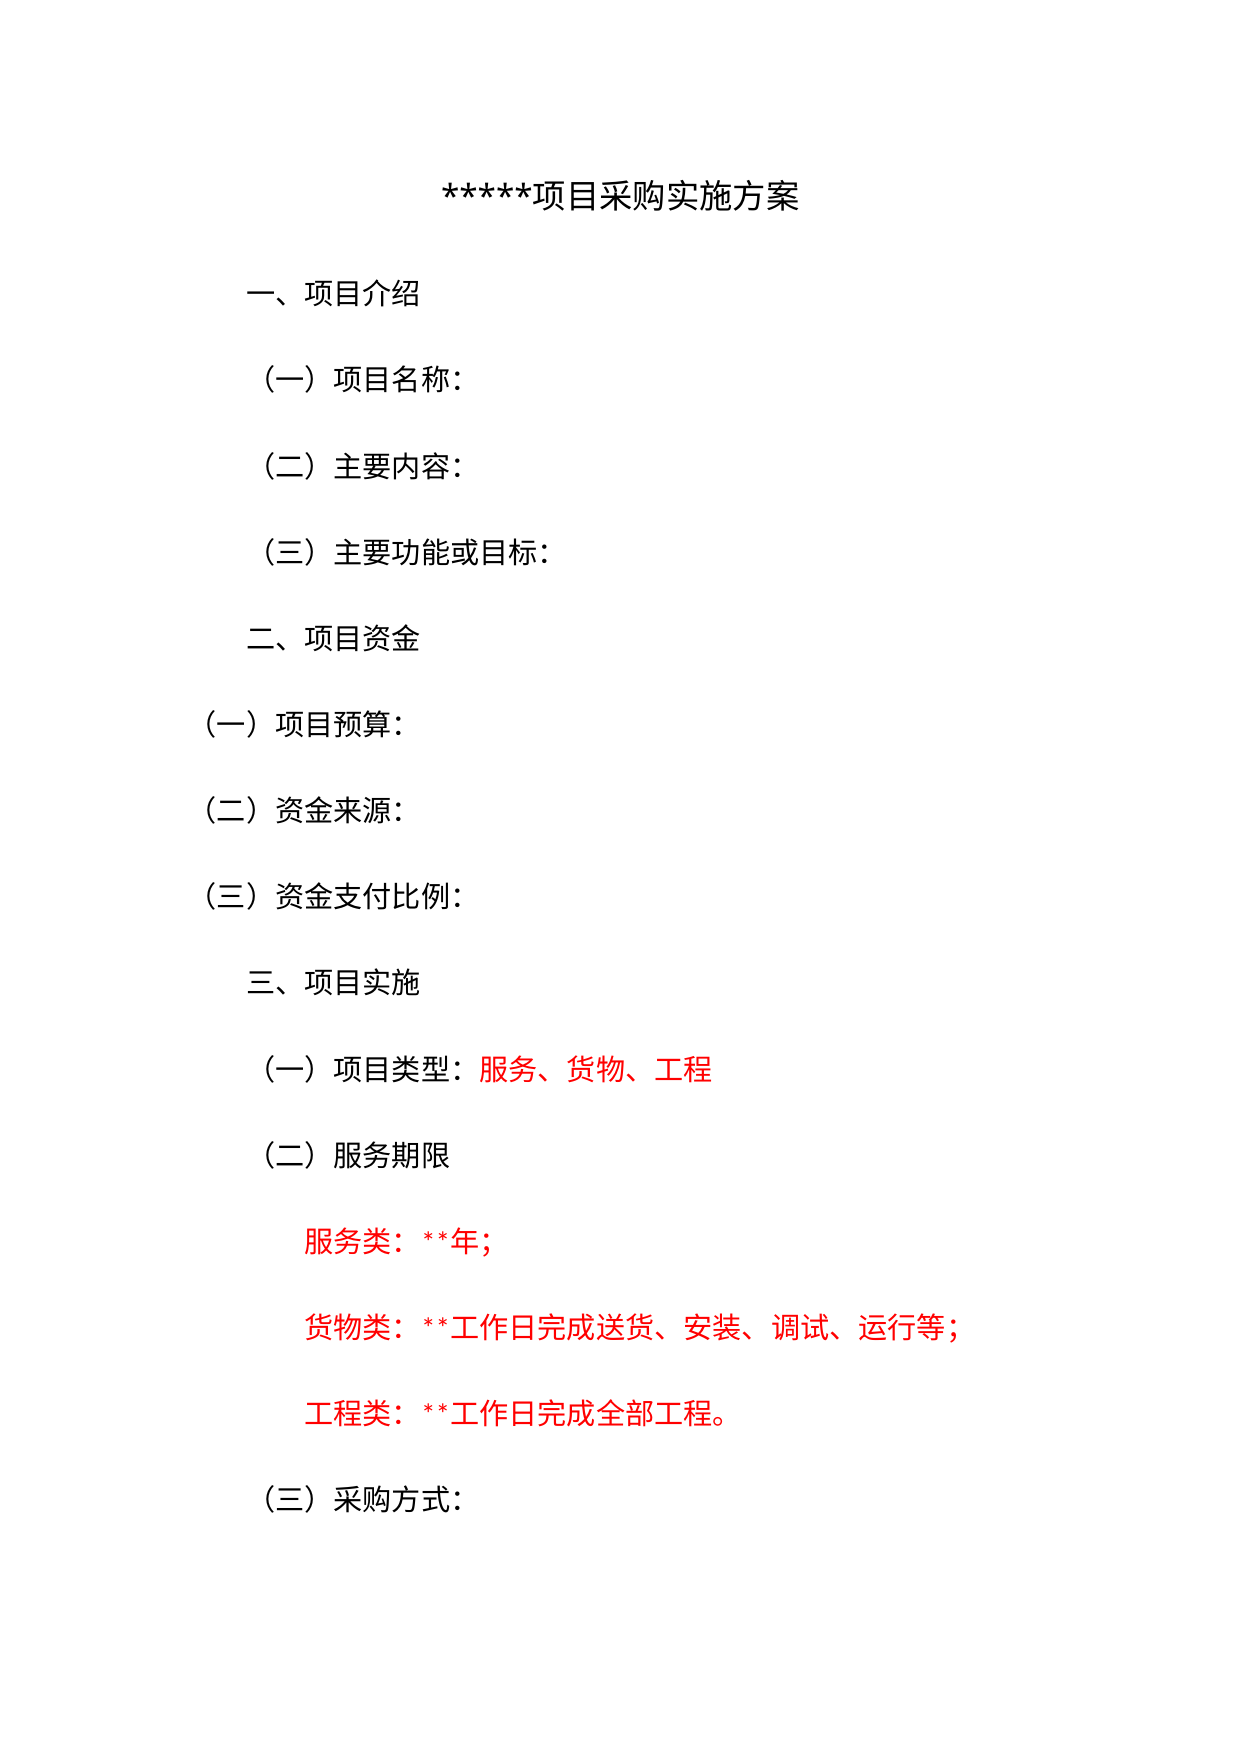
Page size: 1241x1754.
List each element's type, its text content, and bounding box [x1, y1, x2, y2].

list 服务期限 [187, 1121, 1053, 1186]
list 资金来源： [187, 776, 1053, 841]
list 项目资金 [187, 604, 1053, 669]
list 项目类型：服务、货物、工程 [187, 1035, 1053, 1100]
list 采购方式： [187, 1466, 1053, 1531]
list （二）主要内容： [187, 432, 1053, 497]
list 项目介绍 [187, 259, 1053, 324]
text *****项目采购实施方案 [187, 162, 1053, 227]
list 资金支付比例： [187, 862, 1053, 927]
list （三）主要功能或目标： [187, 518, 1053, 583]
list 工程类：**工作日完成全部工程。 [187, 1379, 1053, 1444]
list 服务类：**年； [187, 1207, 1053, 1272]
list （一）项目名称： [187, 346, 1053, 411]
list 货物类：**工作日完成送货、安装、调试、运行等； [187, 1293, 1053, 1358]
list 项目预算： [187, 690, 1053, 755]
list 项目实施 [187, 949, 1053, 1014]
